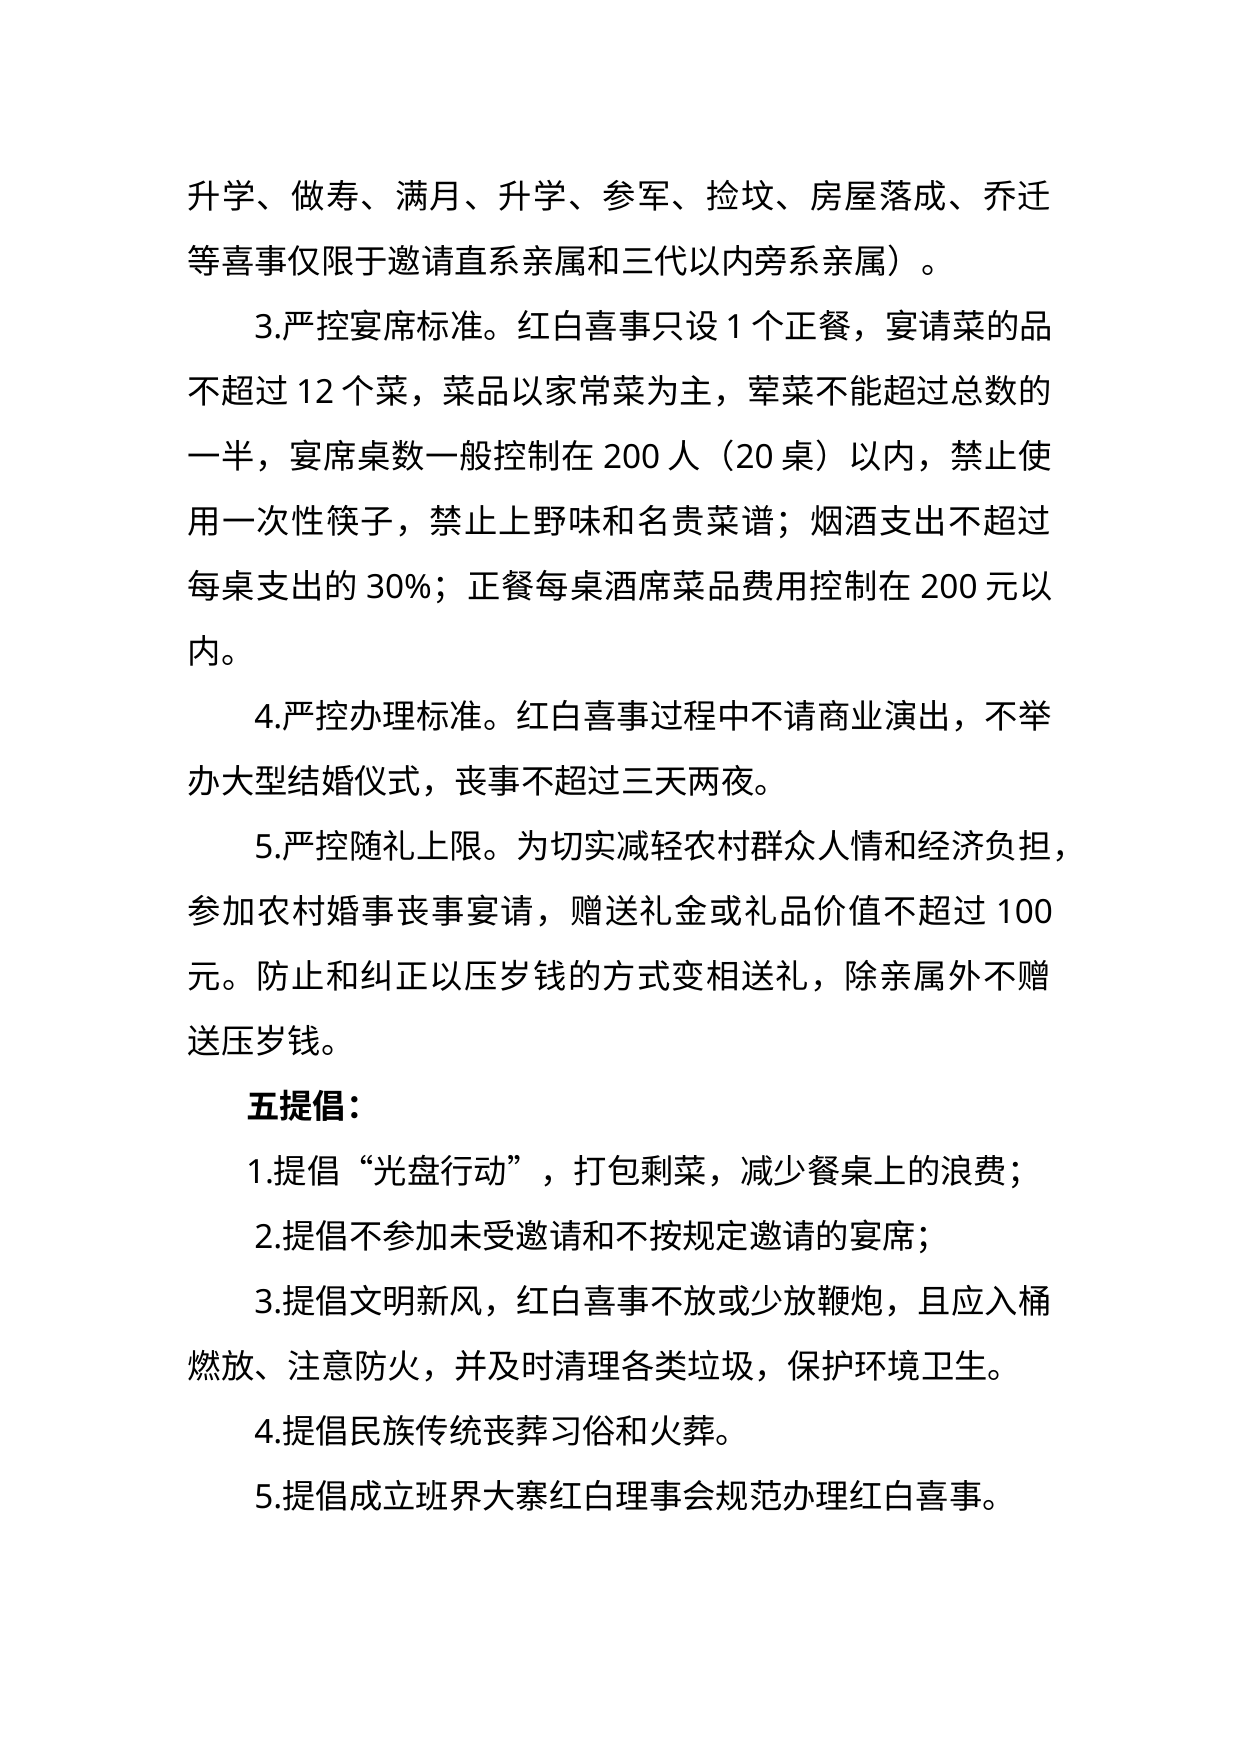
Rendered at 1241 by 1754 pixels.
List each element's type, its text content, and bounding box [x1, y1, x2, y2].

list 提倡民族传统丧葬习俗和火葬。 [187, 1397, 1053, 1462]
list 提倡文明新风，红白喜事不放或少放鞭炮，且应入桶燃放、注意防火，并及时清理各类垃圾，保护环境卫生。 [187, 1267, 1053, 1397]
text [187, 162, 1053, 292]
list 提倡不参加未受邀请和不按规定邀请的宴席； [187, 1202, 1053, 1267]
text 5.严控随礼上限。为切实减轻农村群众人情和经济负担，参加农村婚事丧事宴请，赠送礼金或礼品价值不超过100元。防止和纠正以压岁钱的方式变相送礼，除亲属外不赠送压岁钱。 [187, 812, 1053, 1072]
text 3.严控宴席标准。红白喜事只设1个正餐，宴请菜的品不超过12个菜，菜品以家常菜为主，荤菜不能超过总数的一半，宴席桌数一般控制在200人（20桌）以内，禁止使用一次性筷子，禁止上野味和名贵菜谱；烟酒支出不超过每桌支出的30%；正餐每桌酒席菜品费用控制在200元以内。 [187, 292, 1053, 682]
text 4.严控办理标准。红白喜事过程中不请商业演出，不举办大型结婚仪式，丧事不超过三天两夜。 [187, 682, 1053, 812]
list 提倡成立班界大寨红白理事会规范办理红白喜事。 [187, 1462, 1053, 1527]
text 五提倡： 1.提倡“光盘行动”，打包剩菜，减少餐桌上的浪费； [246, 1072, 1053, 1202]
